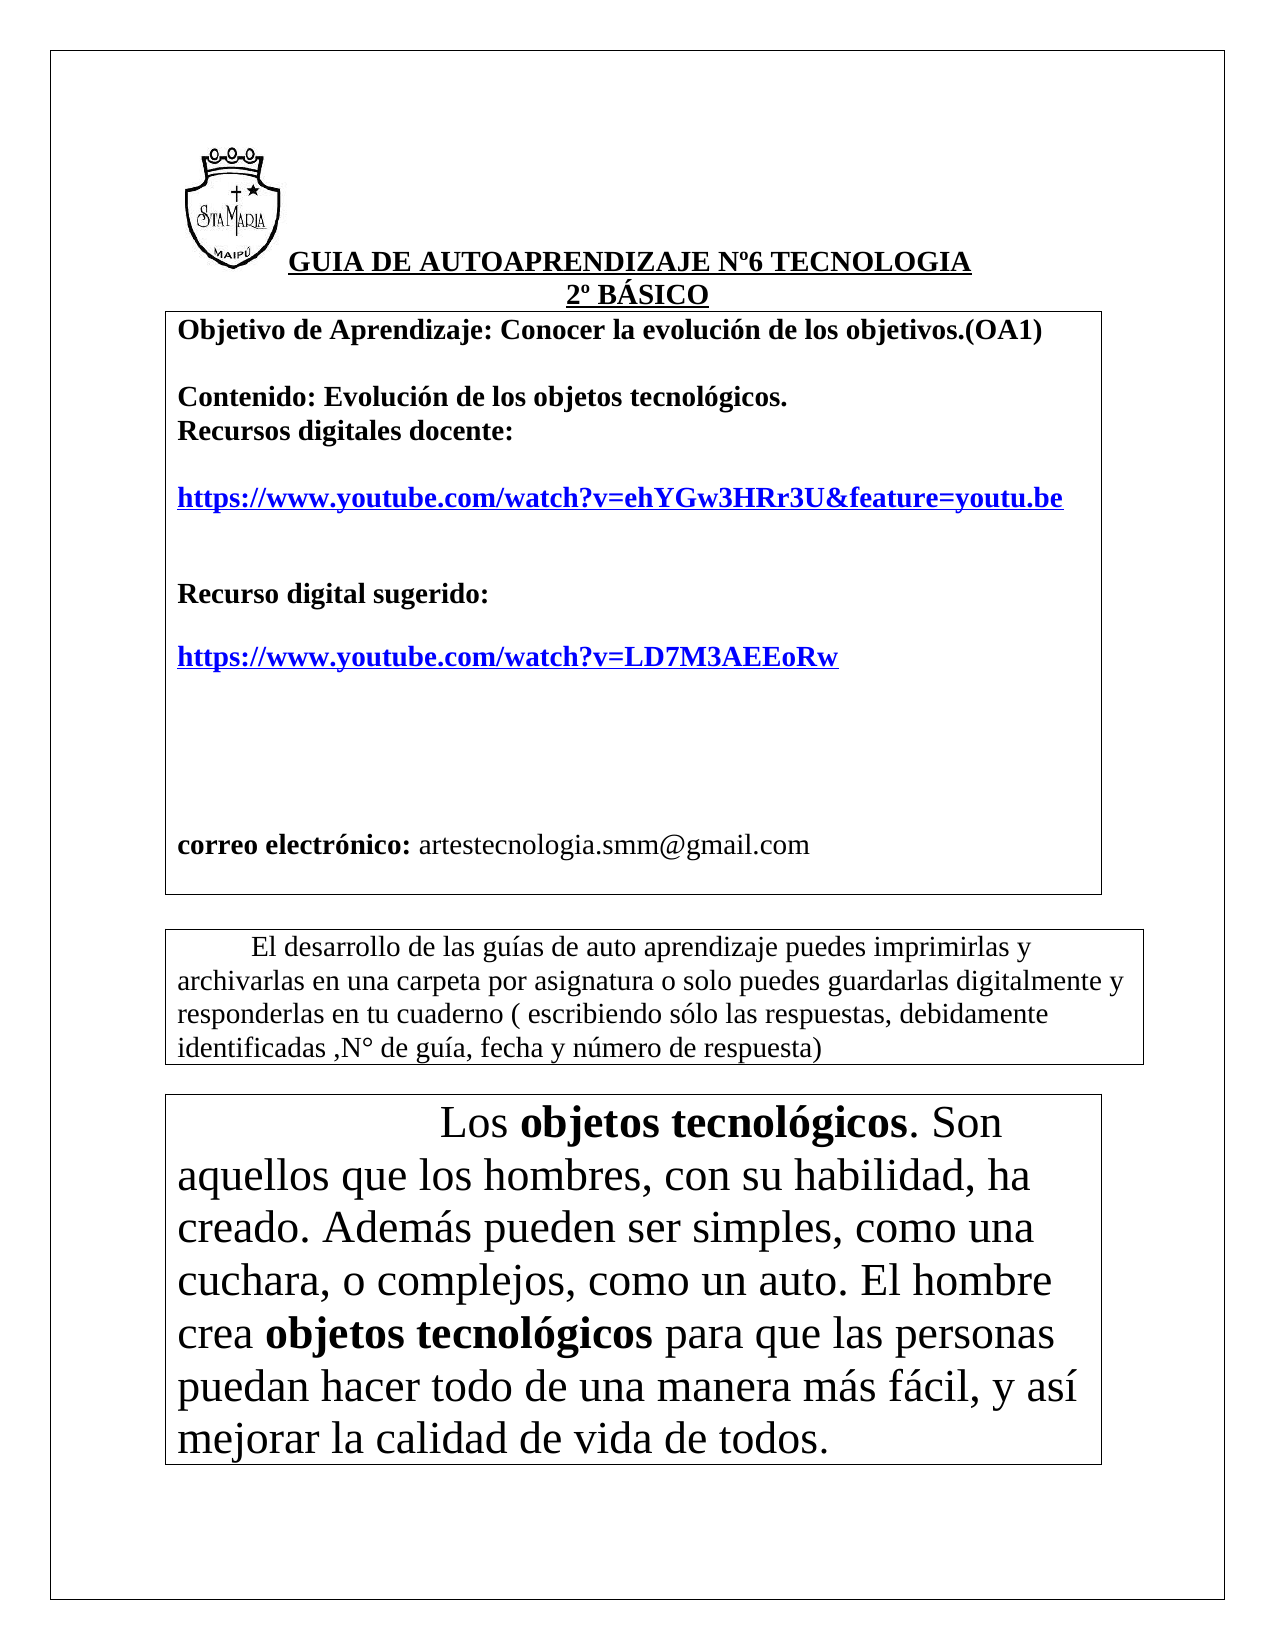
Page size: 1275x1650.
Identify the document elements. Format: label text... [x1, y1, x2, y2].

table_header Objetivo de Aprendizaje: Conocer la evolución de los objetivos.(OA1) Contenido: Evolución de los objetos tecnológicos. Recursos digitales docente: https://www.youtube.com/watch?v=ehYGw3HRr3U&feature=youtu.be Recurso digital sugerido: https://www.youtube.com/watch?v=LD7M3AEEoRw correo electrónico: artestecnologia.smm@gmail.com [166, 312, 1101, 894]
picture [177, 147, 288, 272]
table_header Los objetos tecnológicos. Son aquellos que los hombres, con su habilidad, ha creado. Además pueden ser simples, como una cuchara, o complejos, como un auto. El hombre crea objetos tecnológicos para que las personas puedan hacer todo de una manera más fácil, y así mejorar la calidad de vida de todos. [166, 1095, 1101, 1463]
text GUIA DE AUTOAPRENDIZAJE Nº6 TECNOLOGIA [177, 147, 1098, 277]
text 2º BÁSICO [177, 277, 1098, 311]
table_header El desarrollo de las guías de auto aprendizaje puedes imprimirlas y archivarlas en una carpeta por asignatura o solo puedes guardarlas digitalmente y responderlas en tu cuaderno ( escribiendo sólo las respuestas, debidamente identificadas ,N° de guía, fecha y número de respuesta) [166, 930, 1143, 1064]
